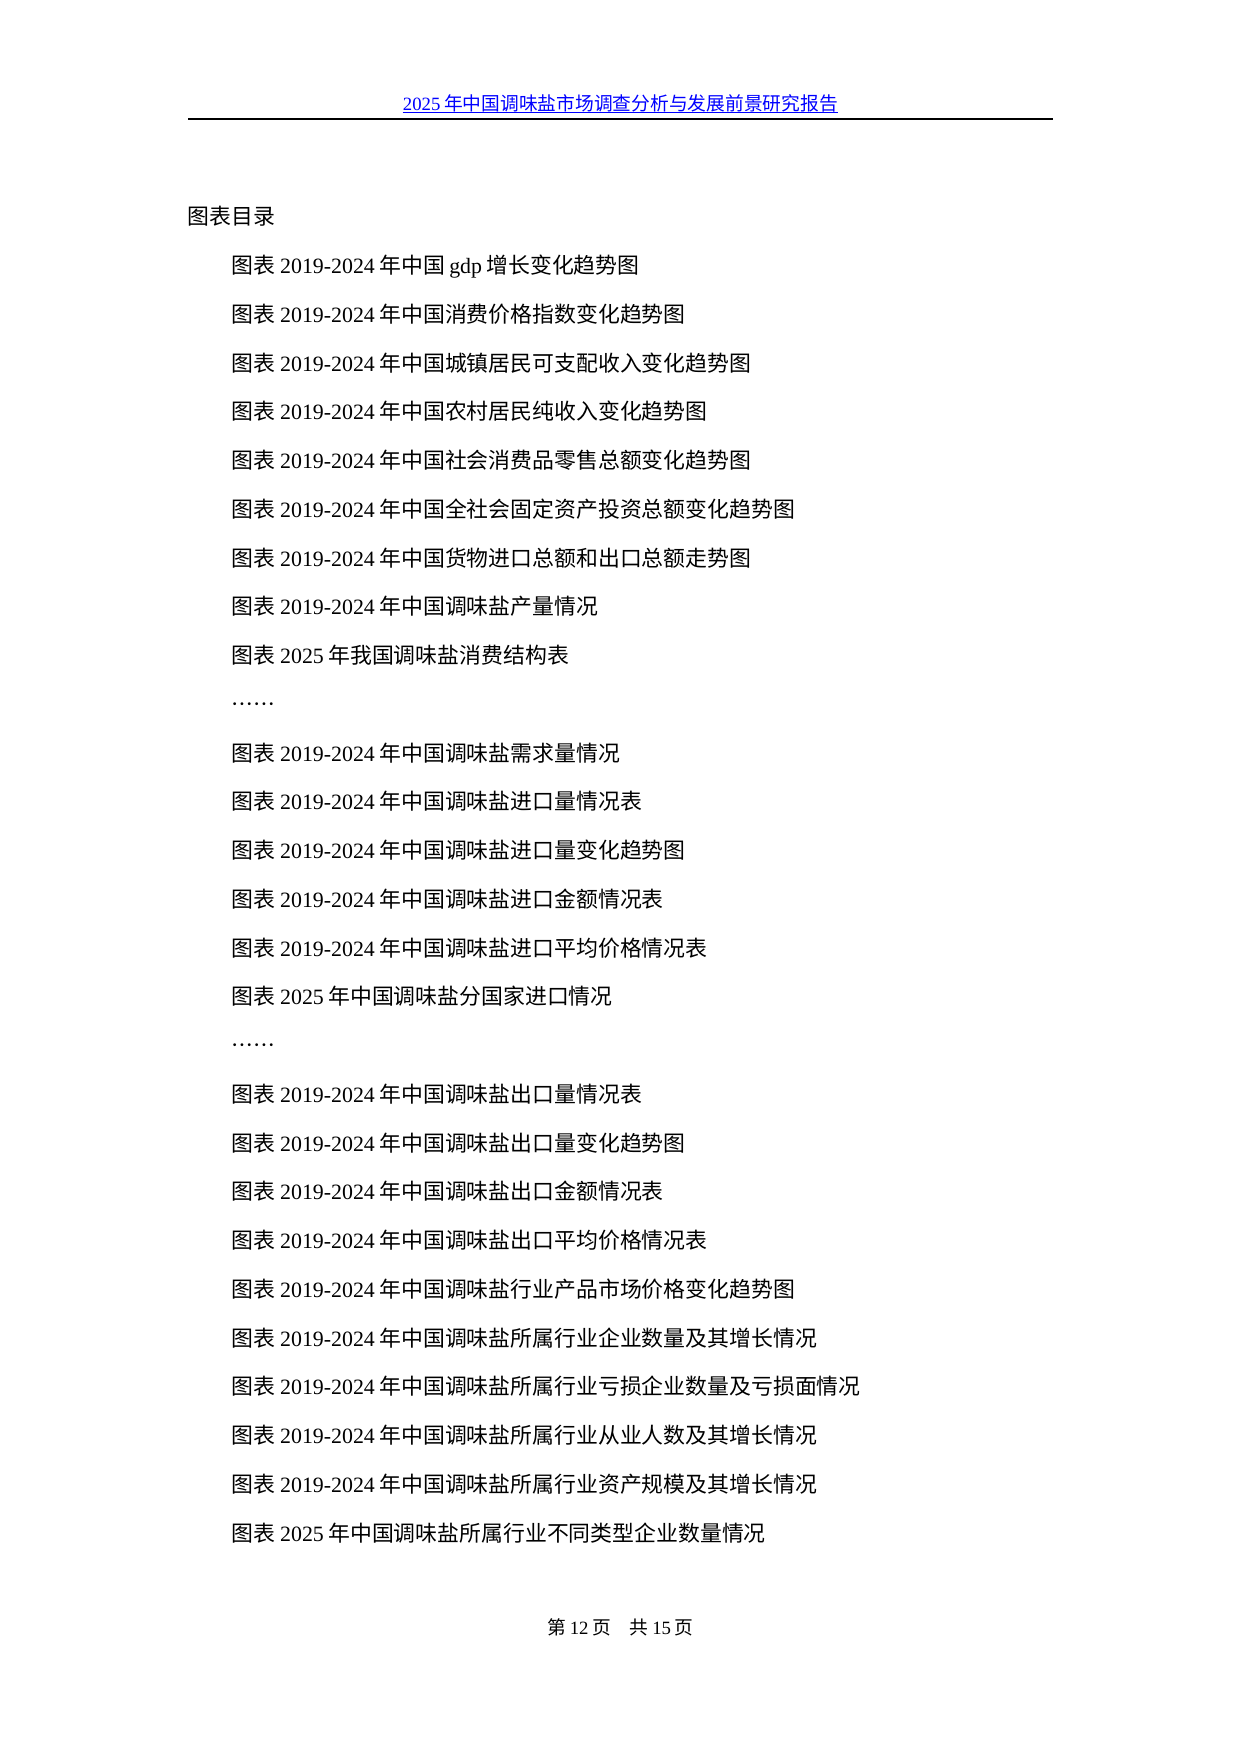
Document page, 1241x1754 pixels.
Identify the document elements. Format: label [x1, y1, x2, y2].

text [187, 150, 1053, 1548]
